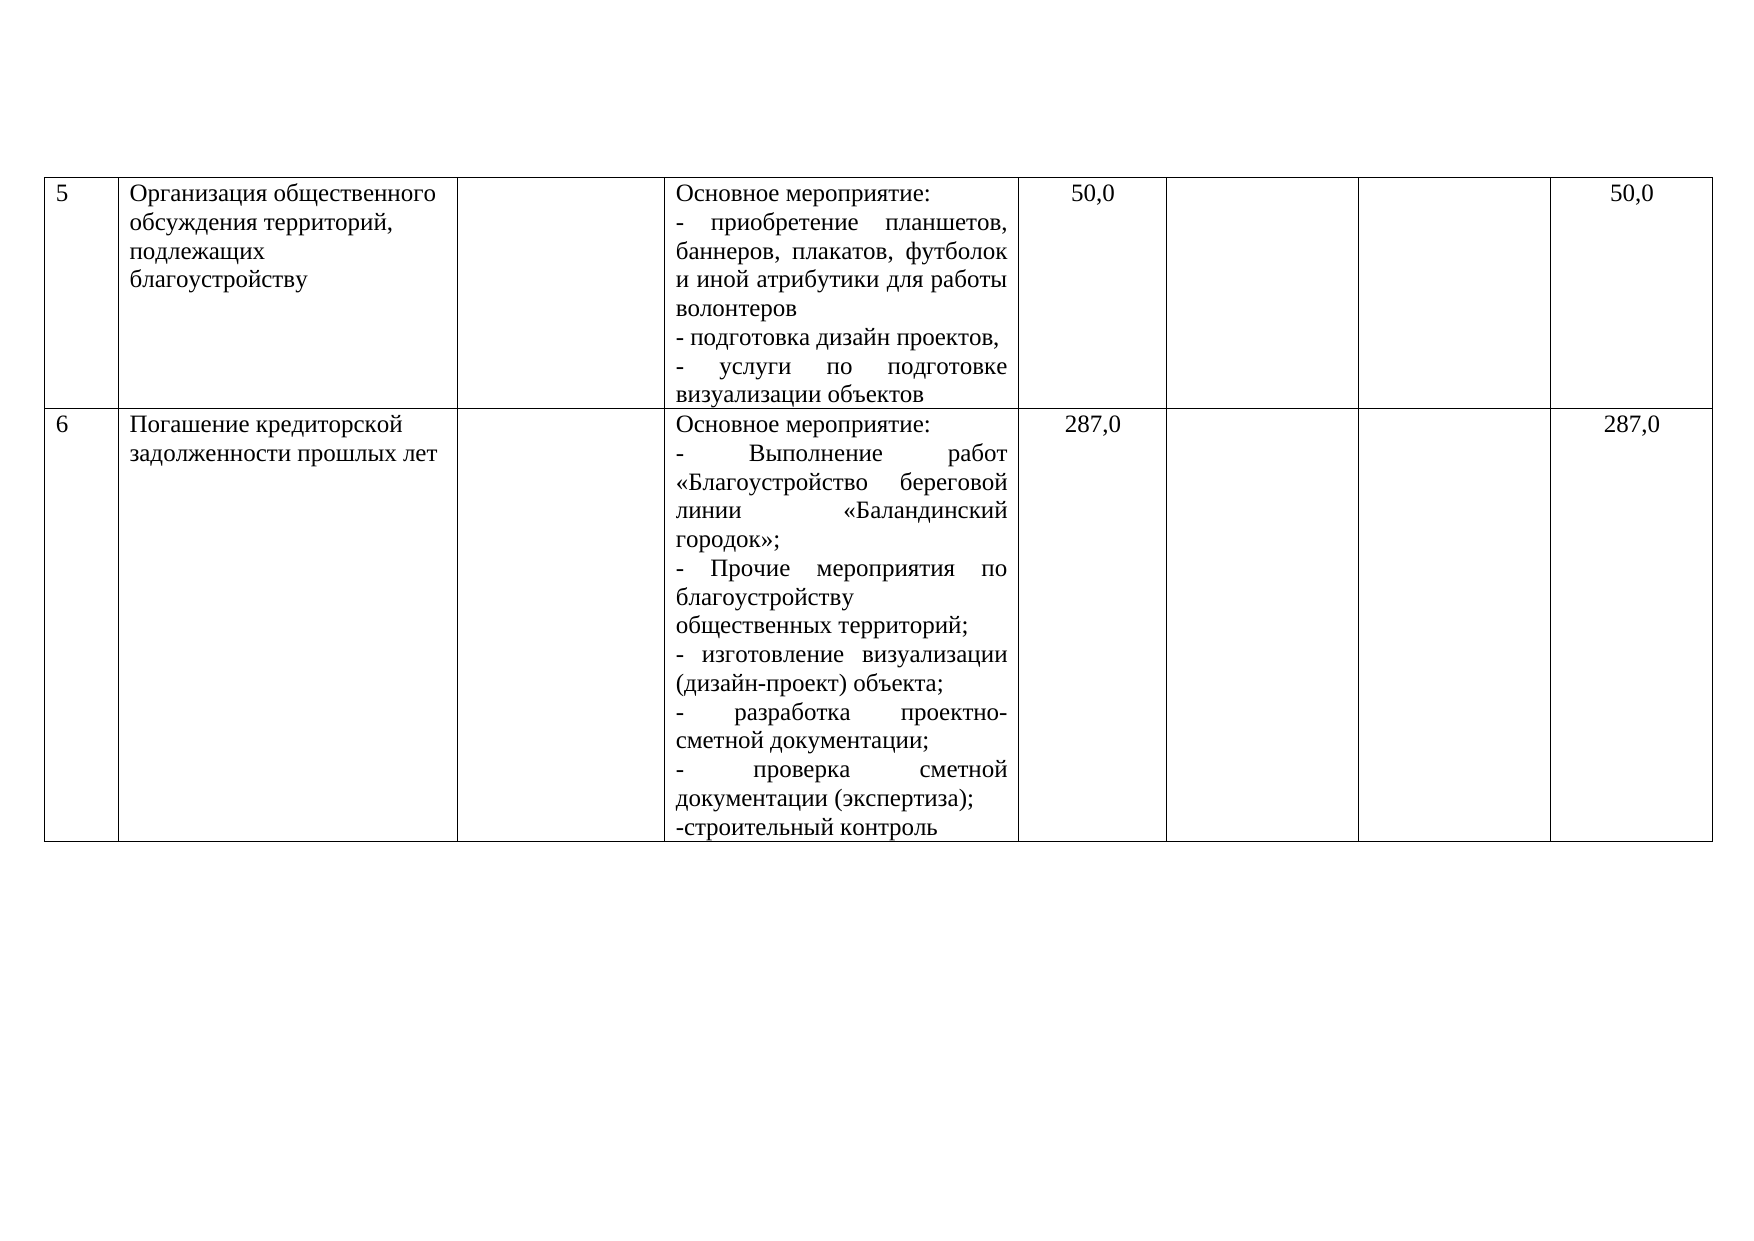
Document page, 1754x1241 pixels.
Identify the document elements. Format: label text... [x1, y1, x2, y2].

table_cell 287,0 [1019, 409, 1166, 841]
table_cell Основное мероприятие: - Выполнение работ «Благоустройство береговой линии «Баландинский городок»; - Прочие мероприятия по благоустройству общественных территорий; - изготовление визуализации (дизайн-проект) объекта; - разработка проектно-сметной документации; - проверка сметной документации (экспертиза); -строительный контроль [665, 409, 1018, 841]
table_cell [1167, 409, 1358, 841]
table_cell 5 [45, 178, 118, 408]
table_cell [1359, 409, 1550, 841]
table_cell Погашение кредиторской задолженности прошлых лет [119, 409, 457, 841]
table_cell Основное мероприятие: - приобретение планшетов, баннеров, плакатов, футболок и иной атрибутики для работы волонтеров - подготовка дизайн проектов, - услуги по подготовке визуализации объектов [665, 178, 1018, 408]
table_cell 50,0 [1551, 178, 1712, 408]
table_cell 287,0 [1551, 409, 1712, 841]
table_cell 50,0 [1019, 178, 1166, 408]
table_cell Организация общественного обсуждения территорий, подлежащих благоустройству [119, 178, 457, 408]
table_cell [458, 178, 664, 408]
table_cell 6 [45, 409, 118, 841]
table_cell [1359, 178, 1550, 408]
table_cell [1167, 178, 1358, 408]
table_cell [458, 409, 664, 841]
